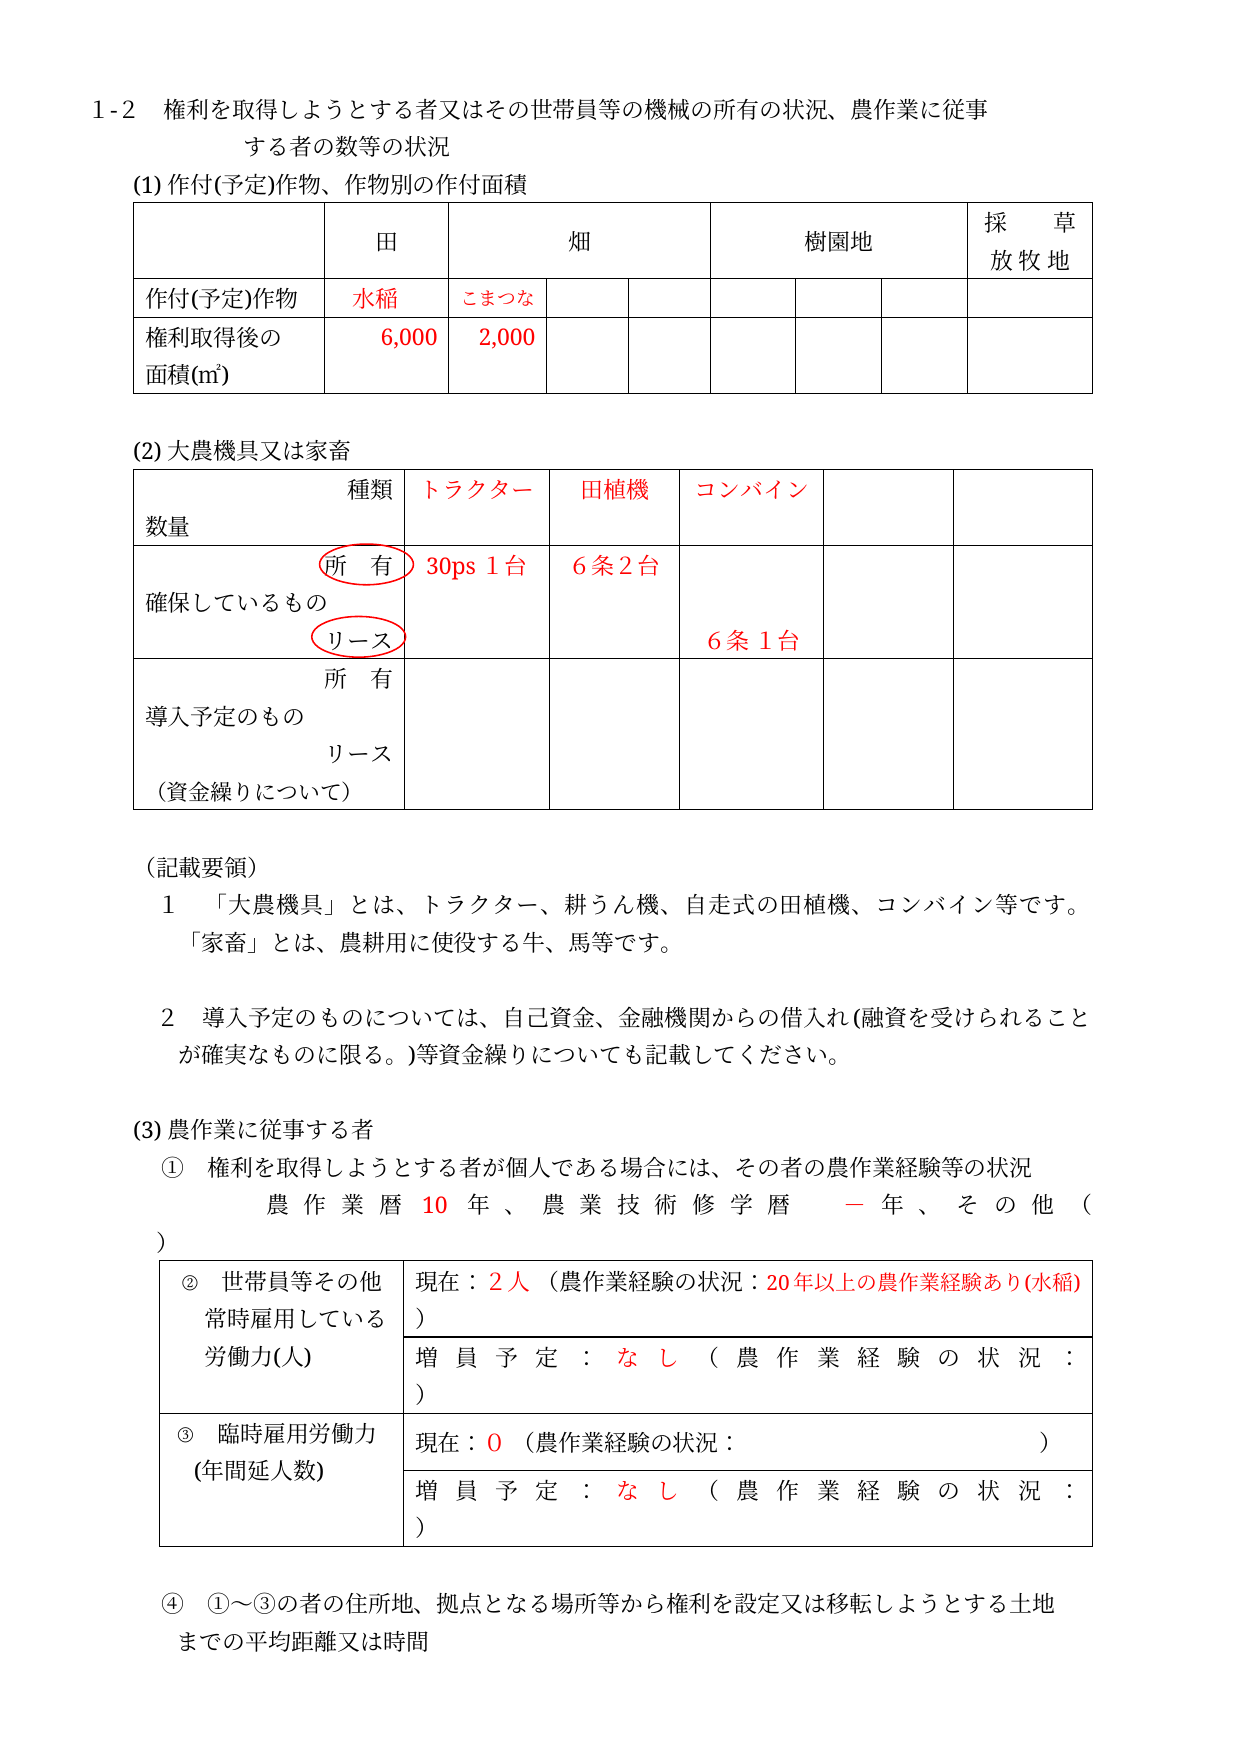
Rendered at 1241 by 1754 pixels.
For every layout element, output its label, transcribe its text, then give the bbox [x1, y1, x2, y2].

table_cell [968, 279, 1092, 317]
table_cell [547, 279, 628, 317]
table_cell 所 有 導入予定のもの リース （資金繰りについて） [134, 659, 404, 809]
table_header 田 [325, 203, 448, 278]
table_cell [882, 318, 967, 393]
table_cell 6,000 [325, 318, 448, 393]
table_cell 水稲 [325, 279, 448, 317]
table_cell ③ 臨時雇用労働力(年間延人数) [160, 1414, 403, 1546]
text （記載要領） [133, 848, 1093, 885]
table_header 畑 [449, 203, 710, 278]
text ① 権利を取得しようとする者が個人である場合には、その者の農作業経験等の状況 [133, 1148, 1093, 1185]
table_header 種類 数量 [134, 470, 404, 545]
table_cell [954, 659, 1092, 809]
table_header 現在：２人 （農作業経験の状況：20年以上の農作業経験あり(水稲) ） [404, 1261, 1092, 1336]
text (2) 大農機具又は家畜 [133, 431, 1093, 469]
table_cell ６条２台 [550, 546, 679, 658]
table_cell 増員予定：なし（農作業経験の状況： ） [404, 1471, 1092, 1546]
table_cell 権利取得後の 面積(㎡) [134, 318, 324, 393]
table_cell [711, 279, 795, 317]
table_header 樹園地 [711, 203, 967, 278]
table_cell ６条 １台 [680, 546, 823, 658]
text する者の数等の状況 [175, 127, 1093, 164]
table_cell [711, 318, 795, 393]
table_cell [882, 279, 967, 317]
table_header 採 草 放 牧 地 [968, 203, 1092, 278]
table_cell 2,000 [449, 318, 546, 393]
table_cell 作付(予定)作物 [134, 279, 324, 317]
table_cell 所 有 確保しているもの リース [134, 546, 404, 658]
text 農作業暦10年、農業技術修学暦 －年、その他（ ） [133, 1185, 1093, 1260]
table_cell [796, 318, 881, 393]
table_cell [954, 546, 1092, 658]
table_cell 現在：０ （農作業経験の状況： ） [404, 1414, 1092, 1469]
table_cell [629, 279, 710, 317]
table_cell [680, 659, 823, 809]
text までの平均距離又は時間 [177, 1622, 1093, 1659]
table_cell [405, 659, 549, 809]
table_header [954, 470, 1092, 545]
table_cell [629, 318, 710, 393]
table_cell [550, 659, 679, 809]
table_cell [547, 318, 628, 393]
table_header コンバイン [680, 470, 823, 545]
table_cell [796, 279, 881, 317]
table_header トラクター [405, 470, 549, 545]
text (1) 作付(予定)作物、作物別の作付面積 [133, 164, 1093, 202]
table_cell こまつな [449, 279, 546, 317]
text １ 「大農機具」とは、トラクター、耕うん機、自走式の田植機、コンバイン等です。「家畜」とは、農耕用に使役する牛、馬等です。 [133, 885, 1093, 960]
text ④ ①～③の者の住所地、拠点となる場所等から権利を設定又は移転しようとする土地 [133, 1584, 1093, 1622]
text (3) 農作業に従事する者 [133, 1110, 1093, 1148]
table_header [824, 470, 953, 545]
table_header 田植機 [550, 470, 679, 545]
text ２ 「非耕作地」には、現に耕作又は養畜の事業に供されていないものについて、筆ごとに面積等を記載するとともに、その状況・理由として、「賃借人○○が○年間耕作を放棄している」、「～であることから条件不利地であり、○年間休耕中であるが、草刈り・耕起等の農地としての管理を行っている」等耕作又は養畜の事業に供することができない事情等を詳細に記載してください。１-２ 権利を取得しようとする者又はその世帯員等の機械の所有の状況、農作業に従事 [87, 89, 1093, 127]
table_cell [824, 659, 953, 809]
table_header [134, 203, 324, 278]
table_cell 30ps １台 [405, 546, 549, 658]
table_cell [824, 546, 953, 658]
table_cell 増員予定：なし（農作業経験の状況： ） [404, 1338, 1092, 1412]
text ２ 導入予定のものについては、自己資金、金融機関からの借入れ(融資を受けられることが確実なものに限る。)等資金繰りについても記載してください。 [133, 998, 1093, 1073]
table_cell [968, 318, 1092, 393]
table_header ② 世帯員等その他常時雇用している労働力(人) [160, 1261, 403, 1412]
